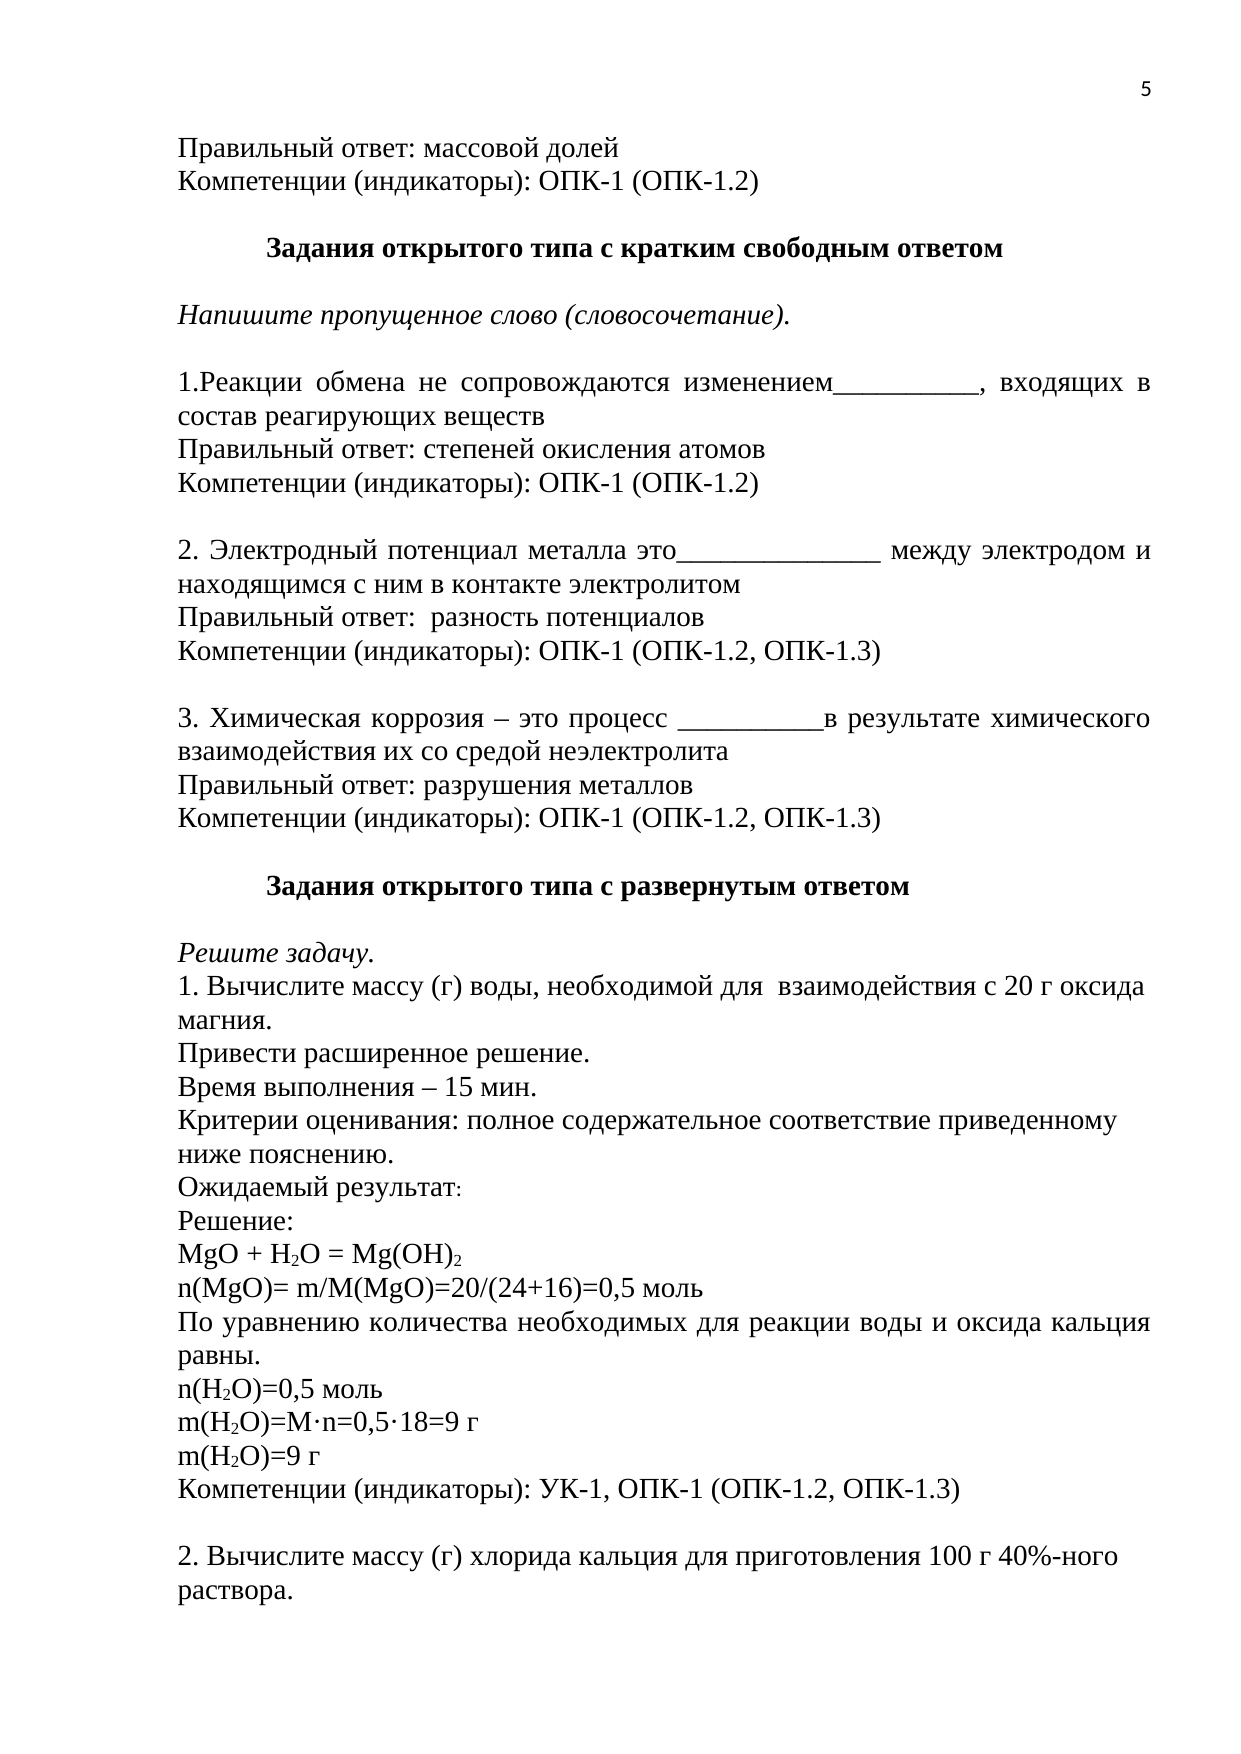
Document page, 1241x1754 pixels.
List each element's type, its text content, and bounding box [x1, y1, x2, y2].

text 1. Вычислите массу (г) воды, необходимой для взаимодействия с 20 г оксида магния. [177, 968, 1152, 1035]
text Время выполнения – 15 мин. [177, 1069, 1152, 1102]
text По уравнению количества необходимых для реакции воды и оксида кальция равны. [177, 1304, 1152, 1371]
text Правильный ответ: степеней окисления атомов [177, 432, 1152, 465]
text Ожидаемый результат: [177, 1169, 1152, 1203]
text Критерии оценивания: полное содержательное соответствие приведенному ниже пояснению. [177, 1102, 1152, 1169]
text Компетенции (индикаторы): УК-1, ОПК-1 (ОПК-1.2, ОПК-1.3) [177, 1471, 1152, 1505]
text Напишите пропущенное слово (словосочетание). [177, 297, 1152, 331]
text Компетенции (индикаторы): ОПК-1 (ОПК-1.2, ОПК-1.3) [177, 633, 1152, 666]
text 2. Вычислите массу (г) хлорида кальция для приготовления 100 г 40%-ного раствора. [177, 1538, 1152, 1606]
text 1.Реакции обмена не сопровождаются изменением__________, входящих в состав реагирующих веществ [177, 364, 1152, 432]
text n(MgO)= m/M(MgO)=20/(24+16)=0,5 моль [177, 1270, 1152, 1304]
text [177, 163, 1152, 197]
text 3. Химическая коррозия – это процесс __________в результате химического взаимодействия их со средой неэлектролита [177, 700, 1152, 767]
text Компетенции (индикаторы): ОПК-1 (ОПК-1.2) [177, 465, 1152, 499]
text Решите задачу. [177, 935, 1152, 968]
text Правильный ответ: разность потенциалов [177, 599, 1152, 633]
text Правильный ответ: массовой долей [177, 130, 1152, 163]
text Задания открытого типа с развернутым ответом [177, 868, 1152, 901]
text m(H2O)=M·n=0,5·18=9 г [177, 1404, 1152, 1438]
text Привести расширенное решение. [177, 1035, 1152, 1069]
text Правильный ответ: разрушения металлов [177, 767, 1152, 801]
text m(H2O)=9 г [177, 1438, 1152, 1471]
text Задания открытого типа с кратким свободным ответом [177, 230, 1152, 264]
text n(H2O)=0,5 моль [177, 1371, 1152, 1404]
text 2. Электродный потенциал металла это______________ между электродом и находящимся с ним в контакте электролитом [177, 532, 1152, 599]
text Компетенции (индикаторы): ОПК-1 (ОПК-1.2, ОПК-1.3) [177, 801, 1152, 834]
text Решение: [177, 1203, 1152, 1237]
text MgO + H2O = Mg(OH)2 [177, 1237, 1152, 1270]
